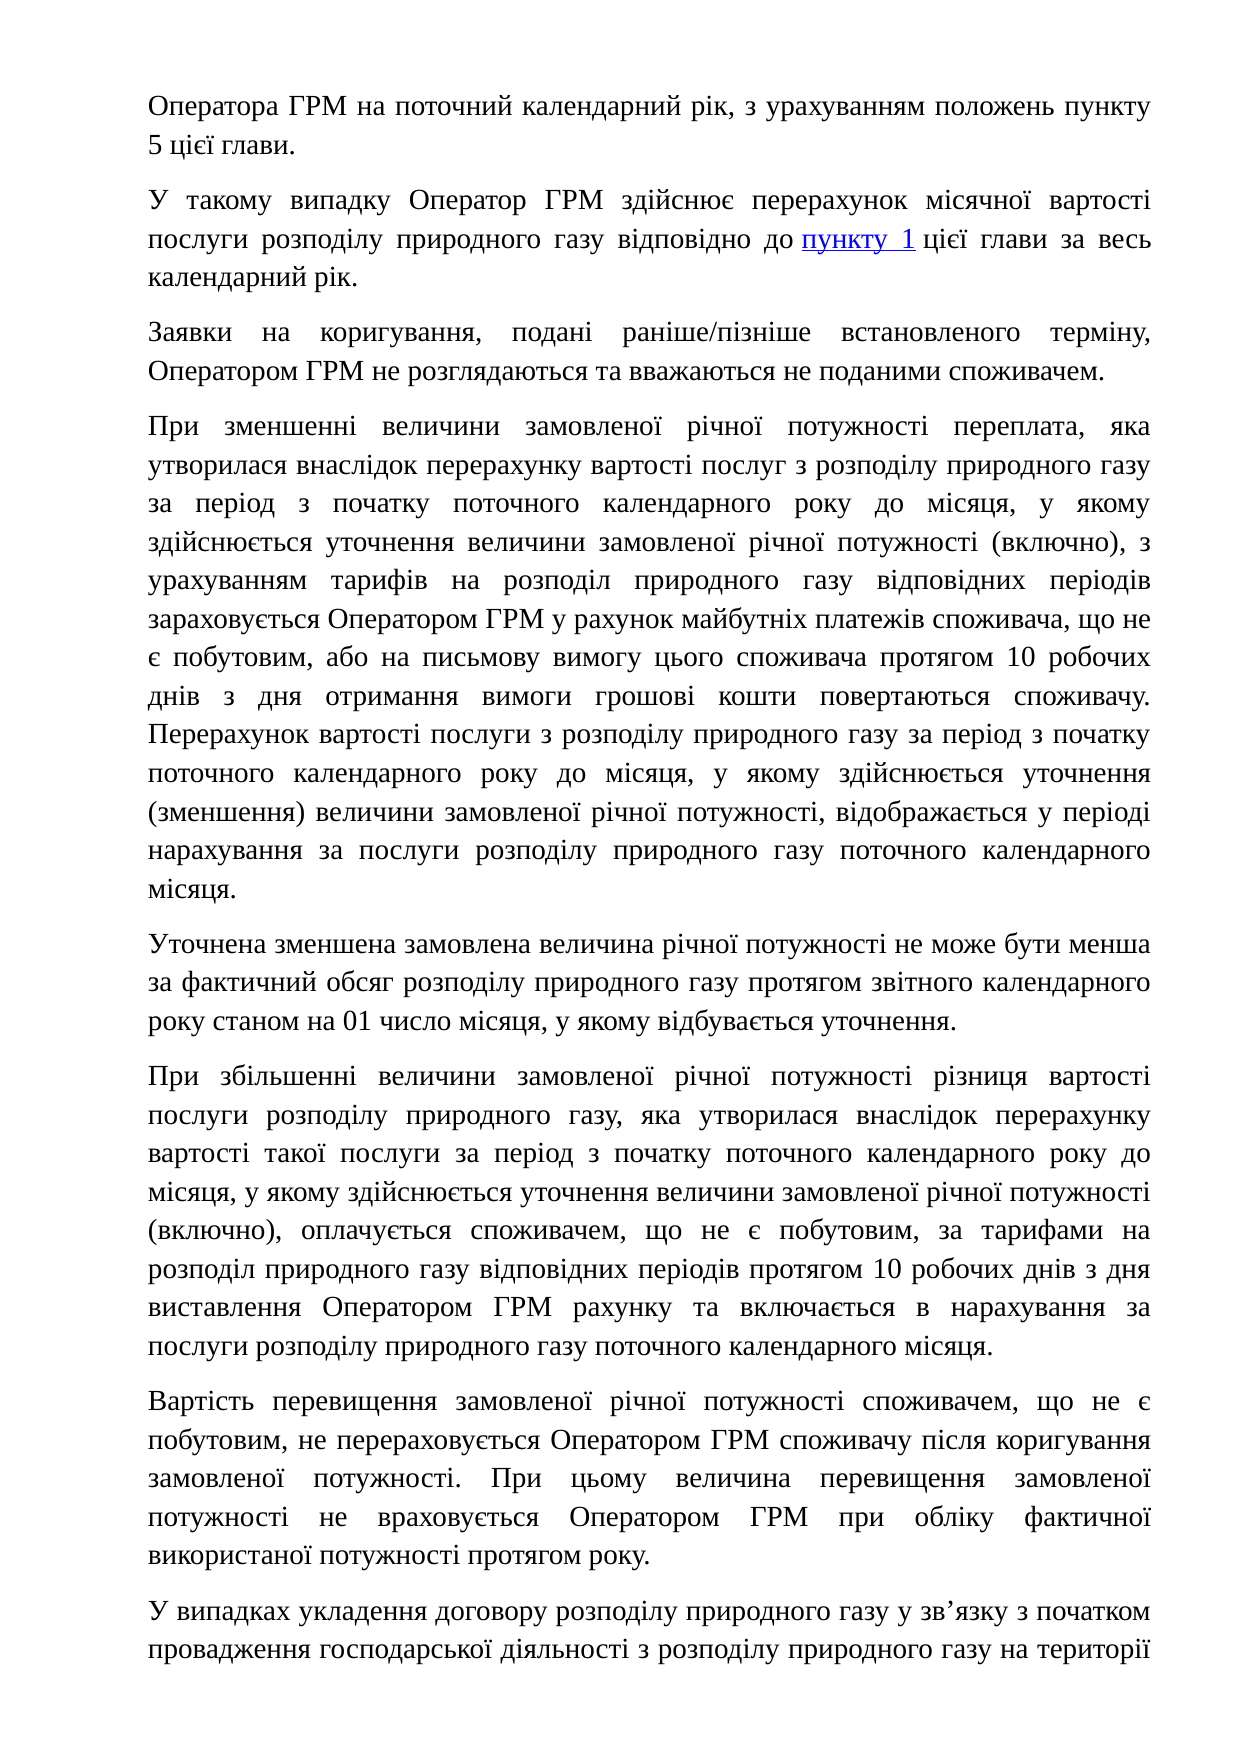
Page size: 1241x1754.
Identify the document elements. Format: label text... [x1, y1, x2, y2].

text Вартість перевищення замовленої річної потужності споживачем, що не є побутовим, не перераховується Оператором ГРМ споживачу після коригування замовленої потужності. При цьому величина перевищення замовленої потужності не враховується Оператором ГРМ при обліку фактичної використаної потужності протягом року. [148, 1383, 1152, 1571]
text При зменшенні величини замовленої річної потужності переплата, яка утворилася внаслідок перерахунку вартості послуг з розподілу природного газу за період з початку поточного календарного року до місяця, у якому здійснюється уточнення величини замовленої річної потужності (включно), з урахуванням тарифів на розподіл природного газу відповідних періодів зараховується Оператором ГРМ у рахунок майбутніх платежів споживача, що не є побутовим, або на письмову вимогу цього споживача протягом 10 робочих днів з дня отримання вимоги грошові кошти повертаються споживачу. Перерахунок вартості послуги з розподілу природного газу за період з початку поточного календарного року до місяця, у якому здійснюється уточнення (зменшення) величини замовленої річної потужності, відображається у періоді нарахування за послуги розподілу природного газу поточного календарного місяця. [148, 408, 1152, 904]
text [148, 88, 1152, 161]
text У такому випадку Оператор ГРМ здійснює перерахунок місячної вартості послуги розподілу природного газу відповідно до пункту 1 цієї глави за весь календарний рік. [148, 182, 1152, 293]
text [148, 1593, 1152, 1665]
text Заявки на коригування, подані раніше/пізніше встановленого терміну, Оператором ГРМ не розглядаються та вважаються не поданими споживачем. [148, 314, 1152, 387]
text Уточнена зменшена замовлена величина річної потужності не може бути менша за фактичний обсяг розподілу природного газу протягом звітного календарного року станом на 01 число місяця, у якому відбувається уточнення. [148, 926, 1152, 1037]
text При збільшенні величини замовленої річної потужності різниця вартості послуги розподілу природного газу, яка утворилася внаслідок перерахунку вартості такої послуги за період з початку поточного календарного року до місяця, у якому здійснюється уточнення величини замовленої річної потужності (включно), оплачується споживачем, що не є побутовим, за тарифами на розподіл природного газу відповідних періодів протягом 10 робочих днів з дня виставлення Оператором ГРМ рахунку та включається в нарахування за послуги розподілу природного газу поточного календарного місяця. [148, 1058, 1152, 1362]
